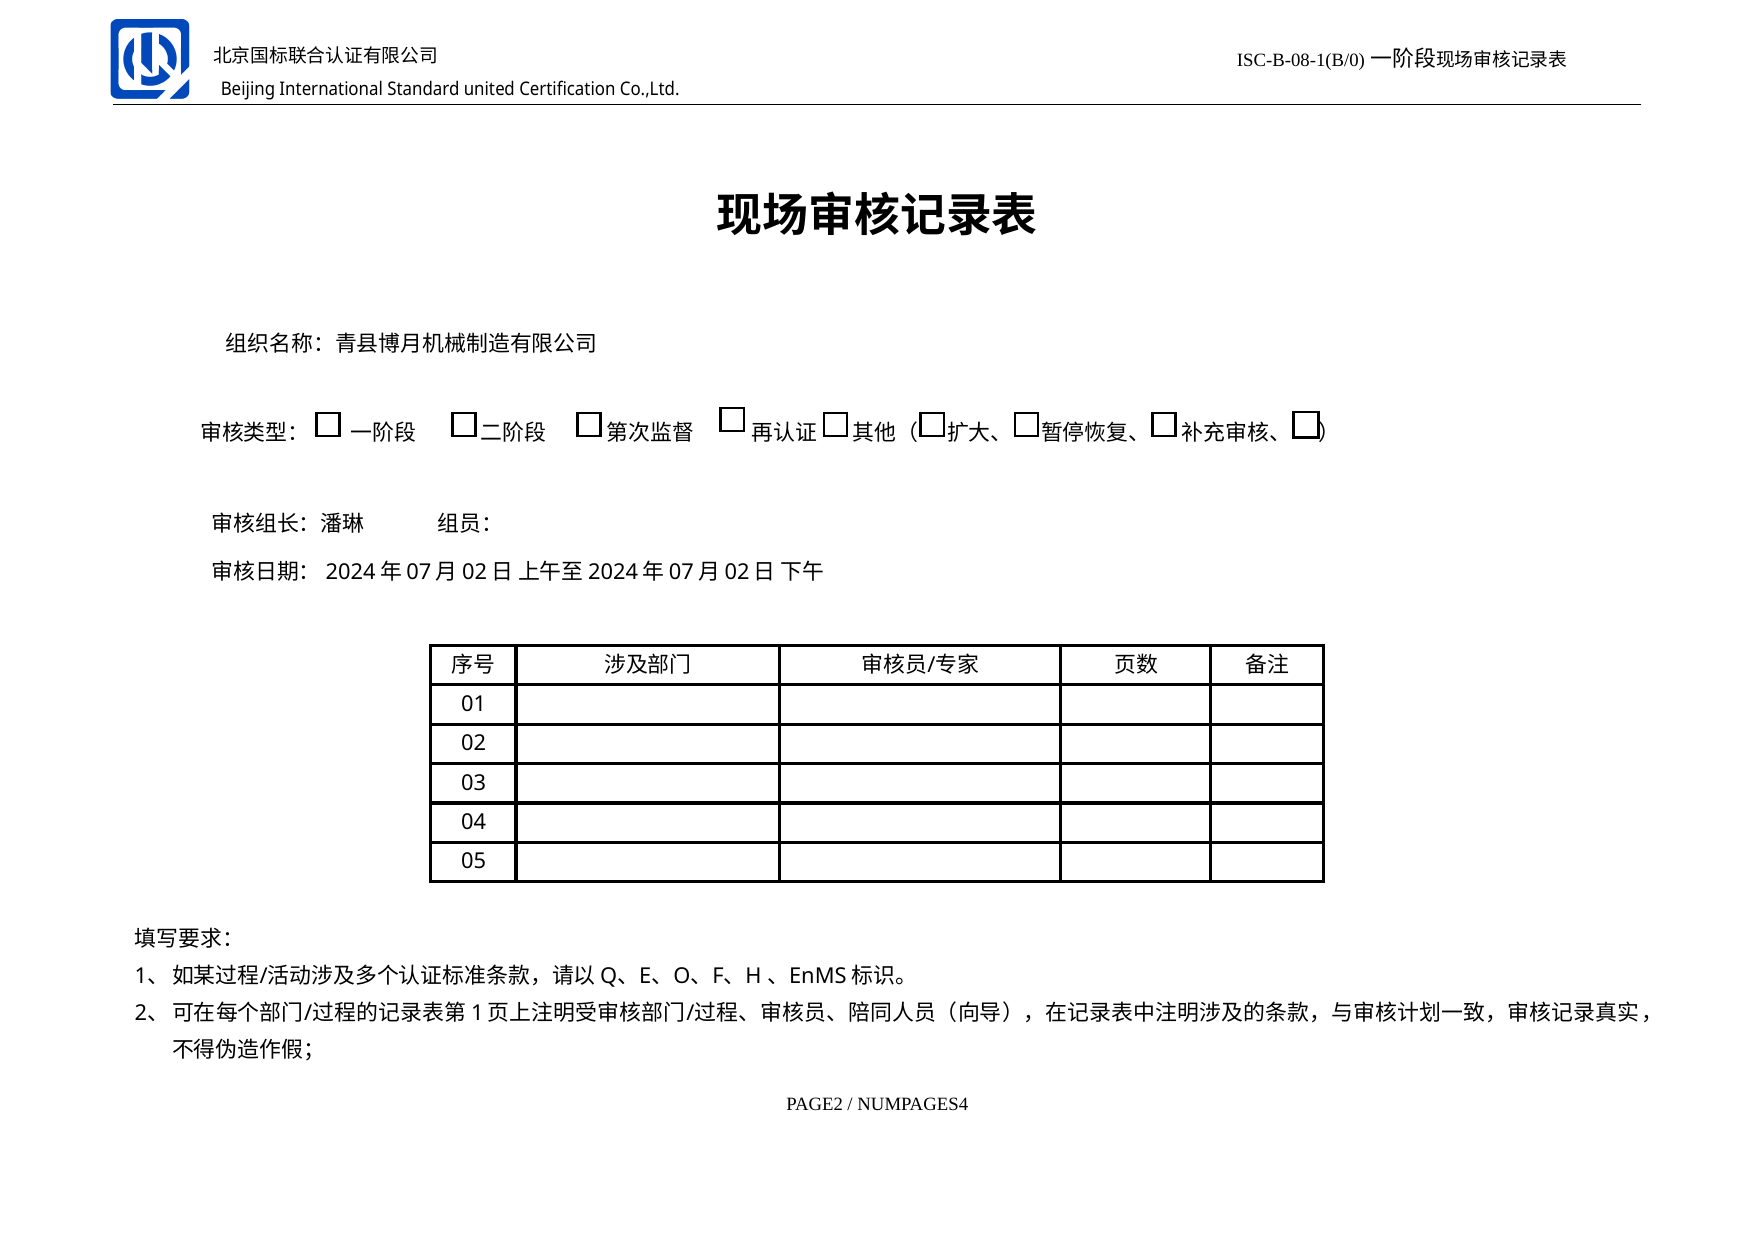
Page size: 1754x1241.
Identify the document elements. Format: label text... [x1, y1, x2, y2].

table_cell [1212, 805, 1322, 841]
text 审核日期： 2024年07月02日 上午至2024年07月02日 下午 [112, 554, 1641, 587]
table_cell [1212, 686, 1322, 723]
list 可在每个部门/过程的记录表第1页上注明受审核部门/过程、审核员、陪同人员（向导），在记录表中注明涉及的条款，与审核计划一致，审核记录真实，不得伪造作假； [134, 994, 1641, 1064]
text 填写要求： [112, 920, 1641, 953]
table_cell [1062, 686, 1209, 723]
table_header 涉及部门 [518, 647, 778, 683]
table_cell [781, 686, 1059, 723]
table_cell 02 [432, 726, 514, 762]
picture [110, 19, 190, 99]
table_cell [1062, 726, 1209, 762]
text 审核类型： 一阶段 二阶段 第次监督 再认证 其他（扩大、暂停恢复、补充审核、） [112, 399, 1641, 464]
table_cell [518, 765, 778, 801]
table_header 页数 [1062, 647, 1209, 683]
table_cell 04 [432, 805, 514, 841]
table_cell [518, 726, 778, 762]
table_cell 03 [432, 765, 514, 801]
table_cell [781, 726, 1059, 762]
table_cell [781, 805, 1059, 841]
text 现场审核记录表 [112, 163, 1641, 261]
text 审核组长：潘琳 组员： [112, 506, 1641, 538]
table_cell [781, 765, 1059, 801]
table_header 序号 [432, 647, 514, 683]
table_header 审核员/专家 [781, 647, 1059, 683]
table_cell [781, 844, 1059, 880]
table_cell [1062, 844, 1209, 880]
table_cell 05 [432, 844, 514, 880]
table_cell 01 [432, 686, 514, 723]
table_cell [1062, 805, 1209, 841]
table_cell [1212, 726, 1322, 762]
text 组织名称：青县博月机械制造有限公司 [112, 326, 1641, 358]
table_header 备注 [1212, 647, 1322, 683]
table_cell [518, 686, 778, 723]
table_cell [518, 844, 778, 880]
table_cell [1062, 765, 1209, 801]
list 如某过程/活动涉及多个认证标准条款，请以Q、E、O、F、H 、EnMS标识。 [134, 957, 1641, 990]
table_cell [1212, 844, 1322, 880]
table_cell [518, 805, 778, 841]
table_cell [1212, 765, 1322, 801]
